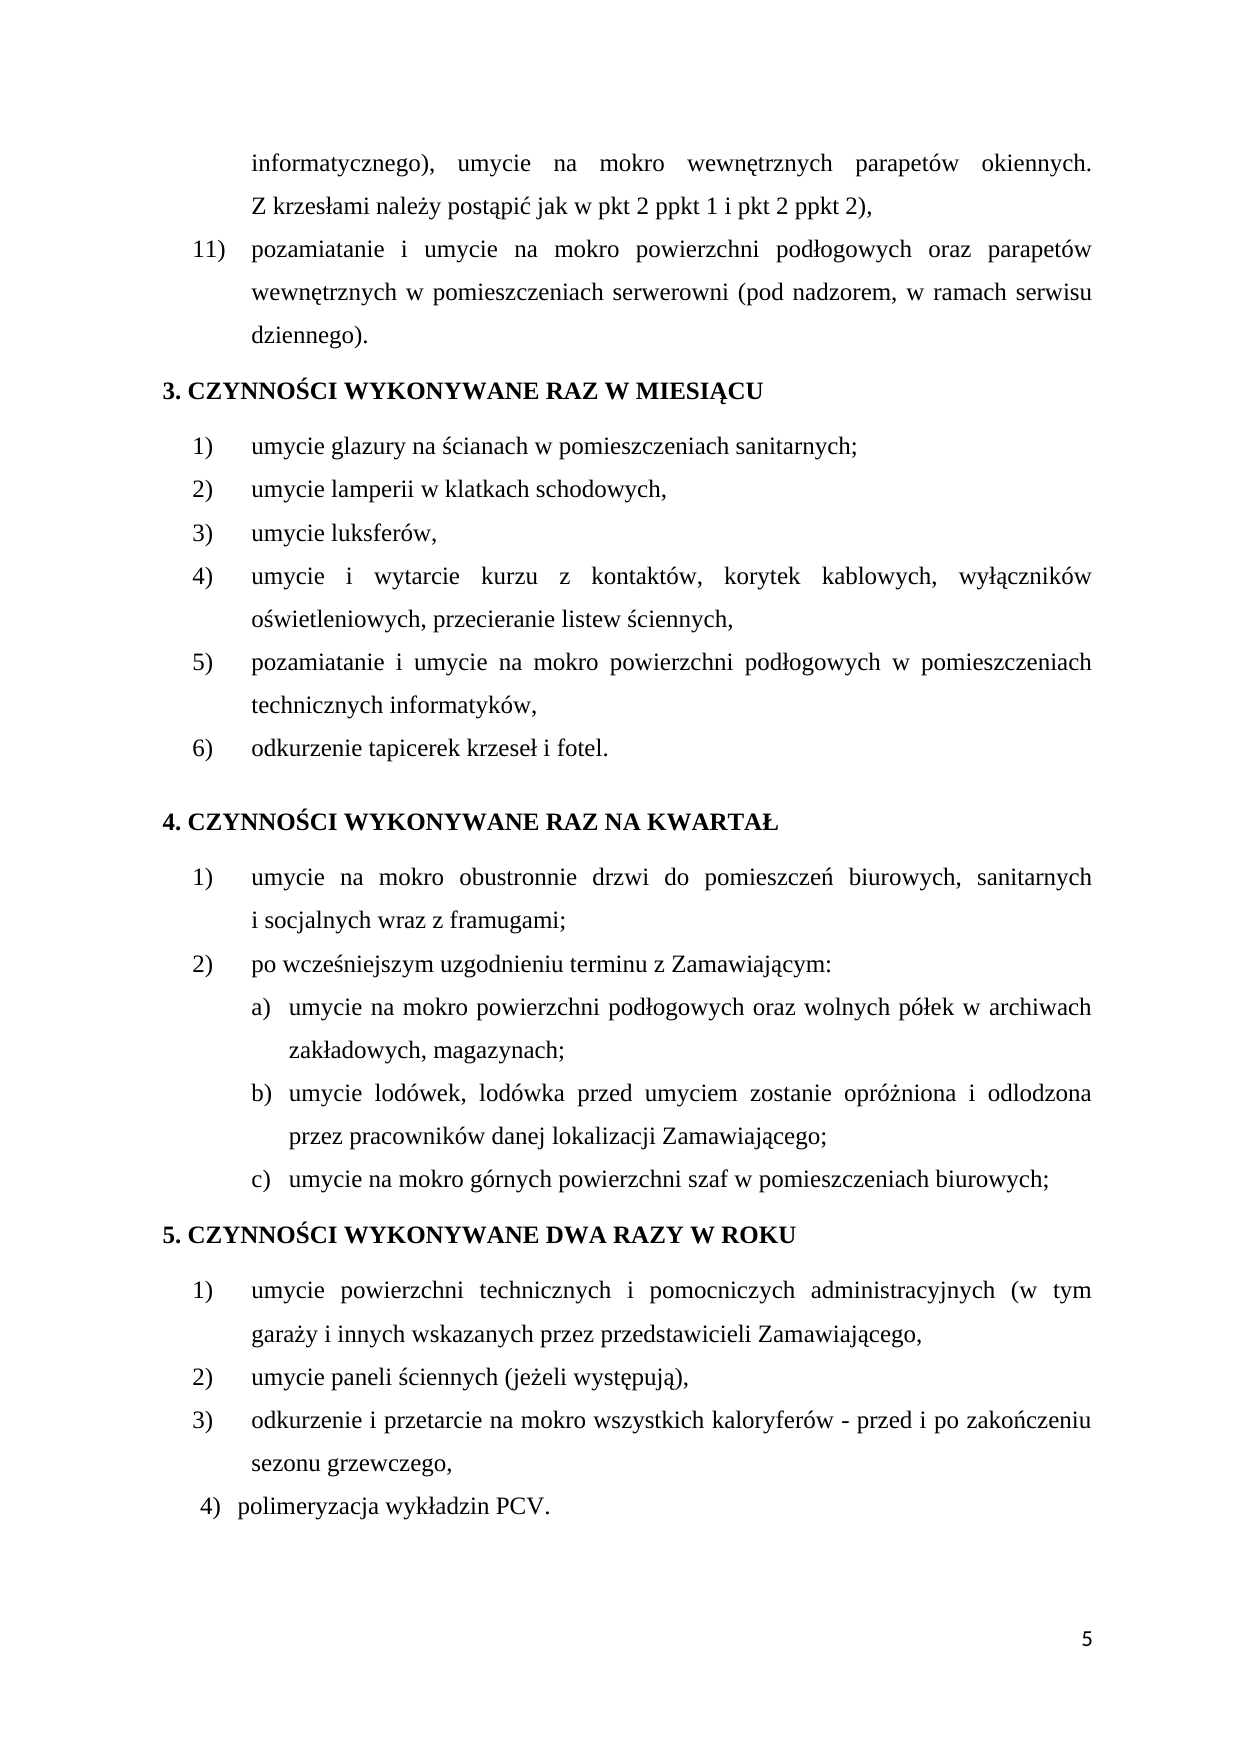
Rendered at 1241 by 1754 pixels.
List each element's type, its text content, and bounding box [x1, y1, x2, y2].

list umycie luksferów, [192, 518, 1093, 546]
list pozamiatanie i umycie na mokro powierzchni podłogowych oraz parapetów wewnętrznych w pomieszczeniach serwerowni (pod nadzorem, w ramach serwisu dziennego). [192, 234, 1093, 349]
list umycie i wytarcie kurzu z kontaktów, korytek kablowych, wyłączników oświetleniowych, przecieranie listew ściennych, [192, 561, 1093, 633]
list umycie lamperii w klatkach schodowych, [192, 474, 1093, 503]
list odkurzenie i przetarcie na mokro wszystkich kaloryferów - przed i po zakończeniu sezonu grzewczego, [192, 1405, 1093, 1477]
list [192, 148, 1093, 219]
list umycie lodówek, lodówka przed umyciem zostanie opróżniona i odlodzona przez pracowników danej lokalizacji Zamawiającego; [251, 1078, 1093, 1150]
list umycie glazury na ścianach w pomieszczeniach sanitarnych; [192, 431, 1093, 460]
list odkurzenie tapicerek krzeseł i fotel. [192, 733, 1093, 762]
list umycie na mokro powierzchni podłogowych oraz wolnych półek w archiwach zakładowych, magazynach; [251, 992, 1093, 1064]
list polimeryzacja wykładzin PCV. [200, 1491, 1093, 1520]
list pozamiatanie i umycie na mokro powierzchni podłogowych w pomieszczeniach technicznych informatyków, [192, 647, 1093, 719]
list po wcześniejszym uzgodnieniu terminu z Zamawiającym: [192, 949, 1093, 977]
text 4. CZYNNOŚCI WYKONYWANE RAZ NA KWARTAŁ [162, 807, 1093, 836]
text 5. CZYNNOŚCI WYKONYWANE DWA RAZY W ROKU [162, 1220, 1093, 1249]
list umycie powierzchni technicznych i pomocniczych administracyjnych (w tym garaży i innych wskazanych przez przedstawicieli Zamawiającego, [192, 1276, 1093, 1347]
list umycie na mokro górnych powierzchni szaf w pomieszczeniach biurowych; [251, 1164, 1093, 1193]
list umycie na mokro obustronnie drzwi do pomieszczeń biurowych, sanitarnych i socjalnych wraz z framugami; [192, 862, 1093, 934]
list umycie paneli ściennych (jeżeli występują), [192, 1362, 1093, 1391]
text 3. CZYNNOŚCI WYKONYWANE RAZ W MIESIĄCU [162, 376, 1093, 404]
